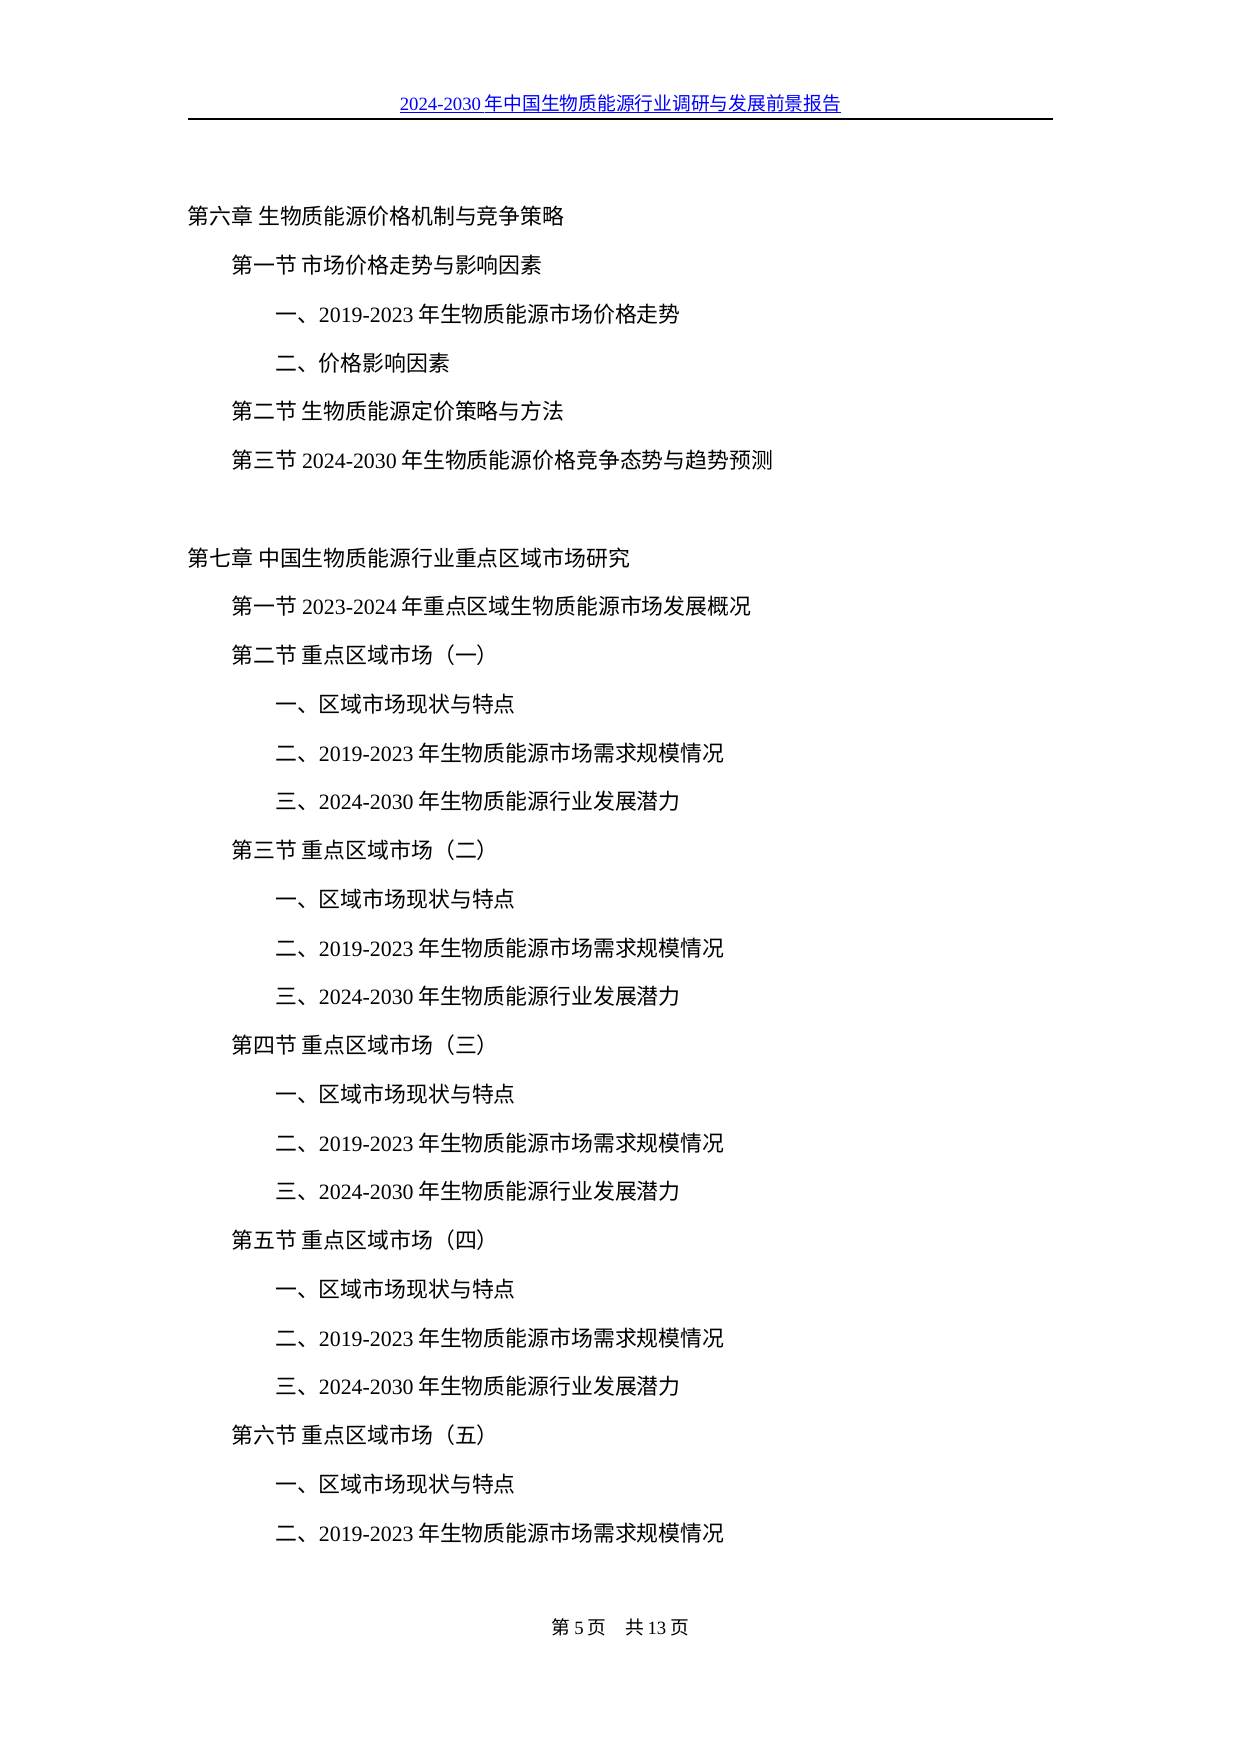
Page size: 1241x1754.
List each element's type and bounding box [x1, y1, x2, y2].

text [187, 150, 1053, 1548]
